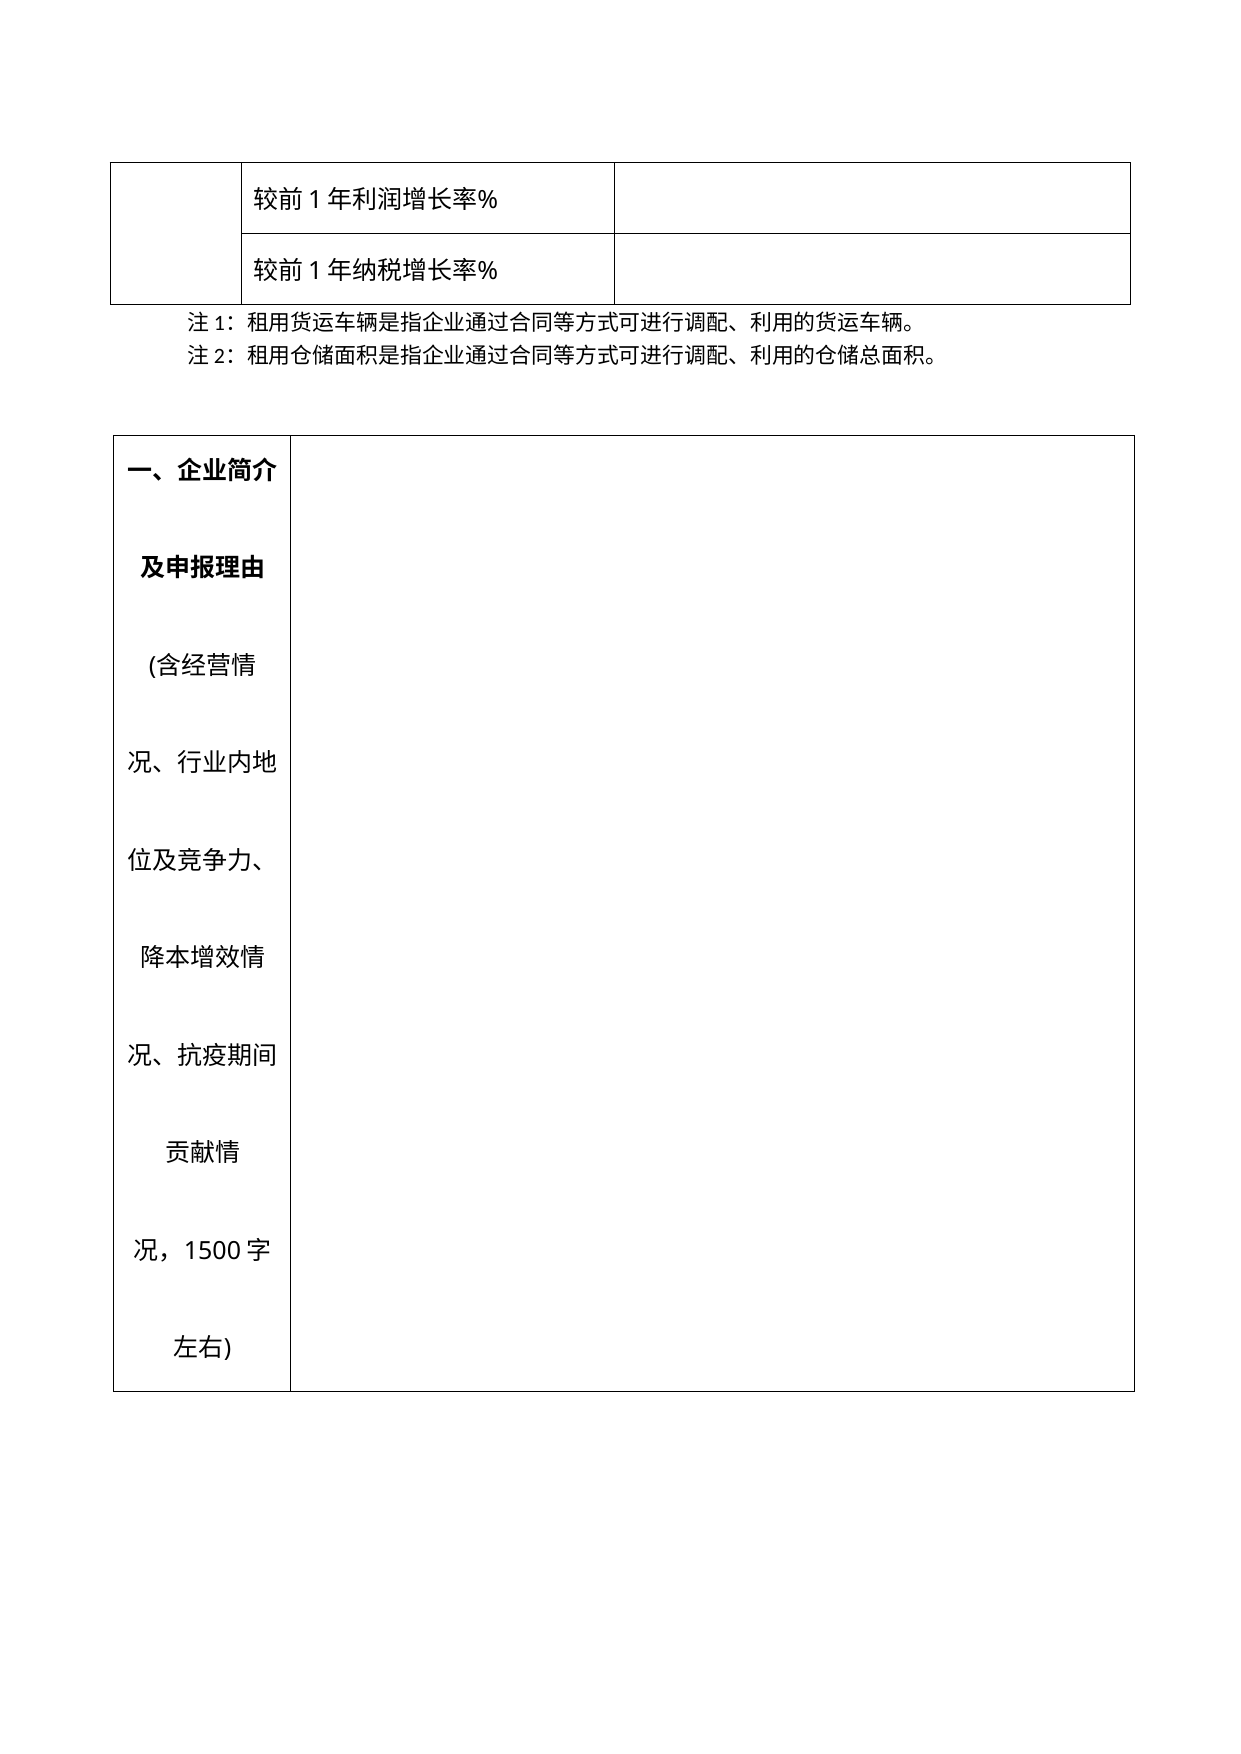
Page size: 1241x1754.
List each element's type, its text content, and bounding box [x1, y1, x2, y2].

table_header 一、企业简介及申报理由(含经营情况、行业内地位及竞争力、降本增效情况、抗疫期间贡献情况，1500字左右) [114, 436, 290, 1391]
text 注1：租用货运车辆是指企业通过合同等方式可进行调配、利用的货运车辆。 [187, 305, 1053, 337]
table_header [291, 436, 1134, 1391]
table_cell [615, 234, 1130, 304]
table_cell 较前1年利润增长率% [242, 163, 614, 233]
table_cell 较前1年纳税增长率% [242, 234, 614, 304]
table_cell [615, 163, 1130, 233]
text 注2：租用仓储面积是指企业通过合同等方式可进行调配、利用的仓储总面积。 [187, 337, 1053, 370]
